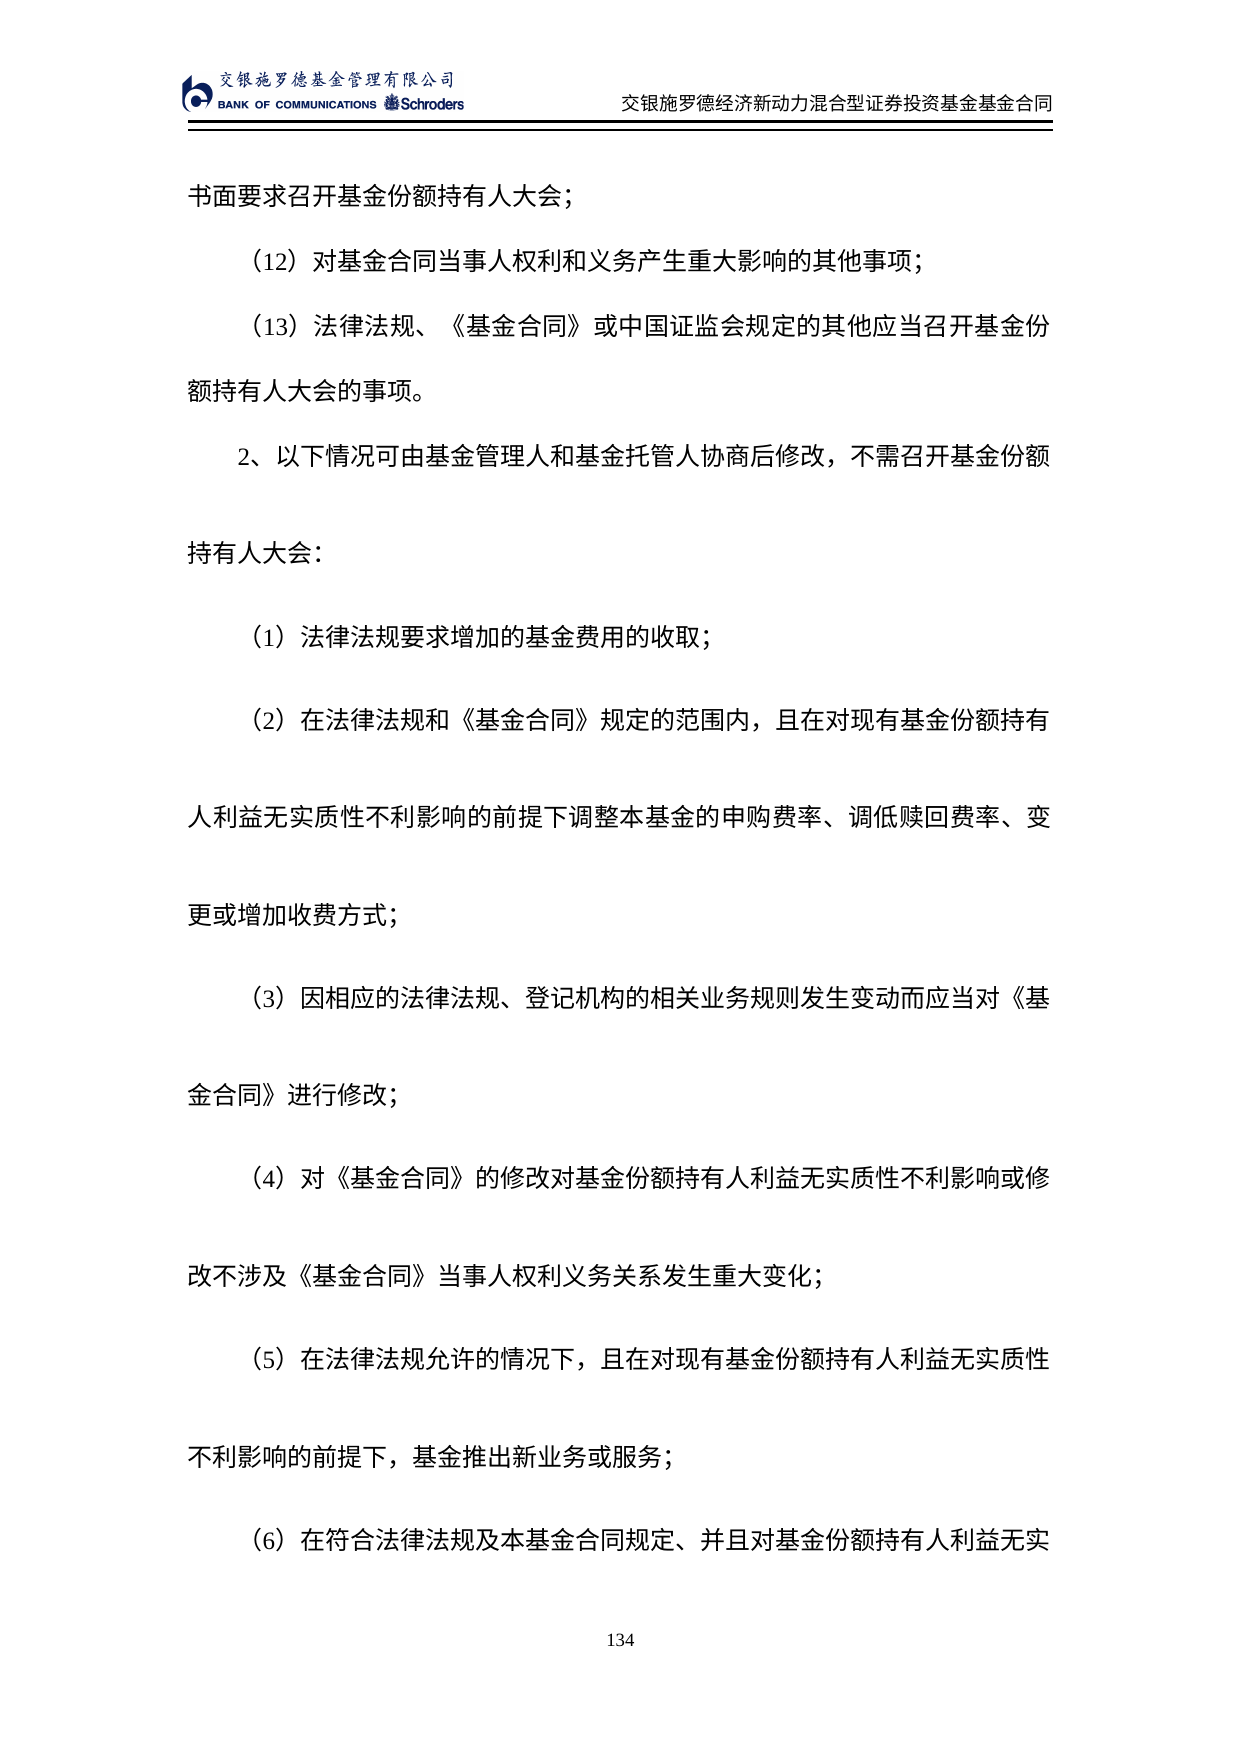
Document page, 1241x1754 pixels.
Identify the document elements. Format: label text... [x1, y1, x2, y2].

text （1）法律法规要求增加的基金费用的收取； [187, 603, 1053, 668]
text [187, 162, 1053, 227]
text （4）对《基金合同》的修改对基金份额持有人利益无实质性不利影响或修改不涉及《基金合同》当事人权利义务关系发生重大变化； [187, 1144, 1053, 1307]
text （2）在法律法规和《基金合同》规定的范围内，且在对现有基金份额持有人利益无实质性不利影响的前提下调整本基金的申购费率、调低赎回费率、变更或增加收费方式； [187, 686, 1053, 946]
picture [182, 71, 464, 112]
text （5）在法律法规允许的情况下，且在对现有基金份额持有人利益无实质性不利影响的前提下，基金推出新业务或服务； [187, 1325, 1053, 1488]
text （12）对基金合同当事人权利和义务产生重大影响的其他事项； [187, 227, 1053, 292]
text （13）法律法规、《基金合同》或中国证监会规定的其他应当召开基金份额持有人大会的事项。 [187, 292, 1053, 422]
text （3）因相应的法律法规、登记机构的相关业务规则发生变动而应当对《基金合同》进行修改； [187, 964, 1053, 1126]
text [187, 1506, 1053, 1571]
text 2、以下情况可由基金管理人和基金托管人协商后修改，不需召开基金份额持有人大会： [187, 422, 1053, 584]
